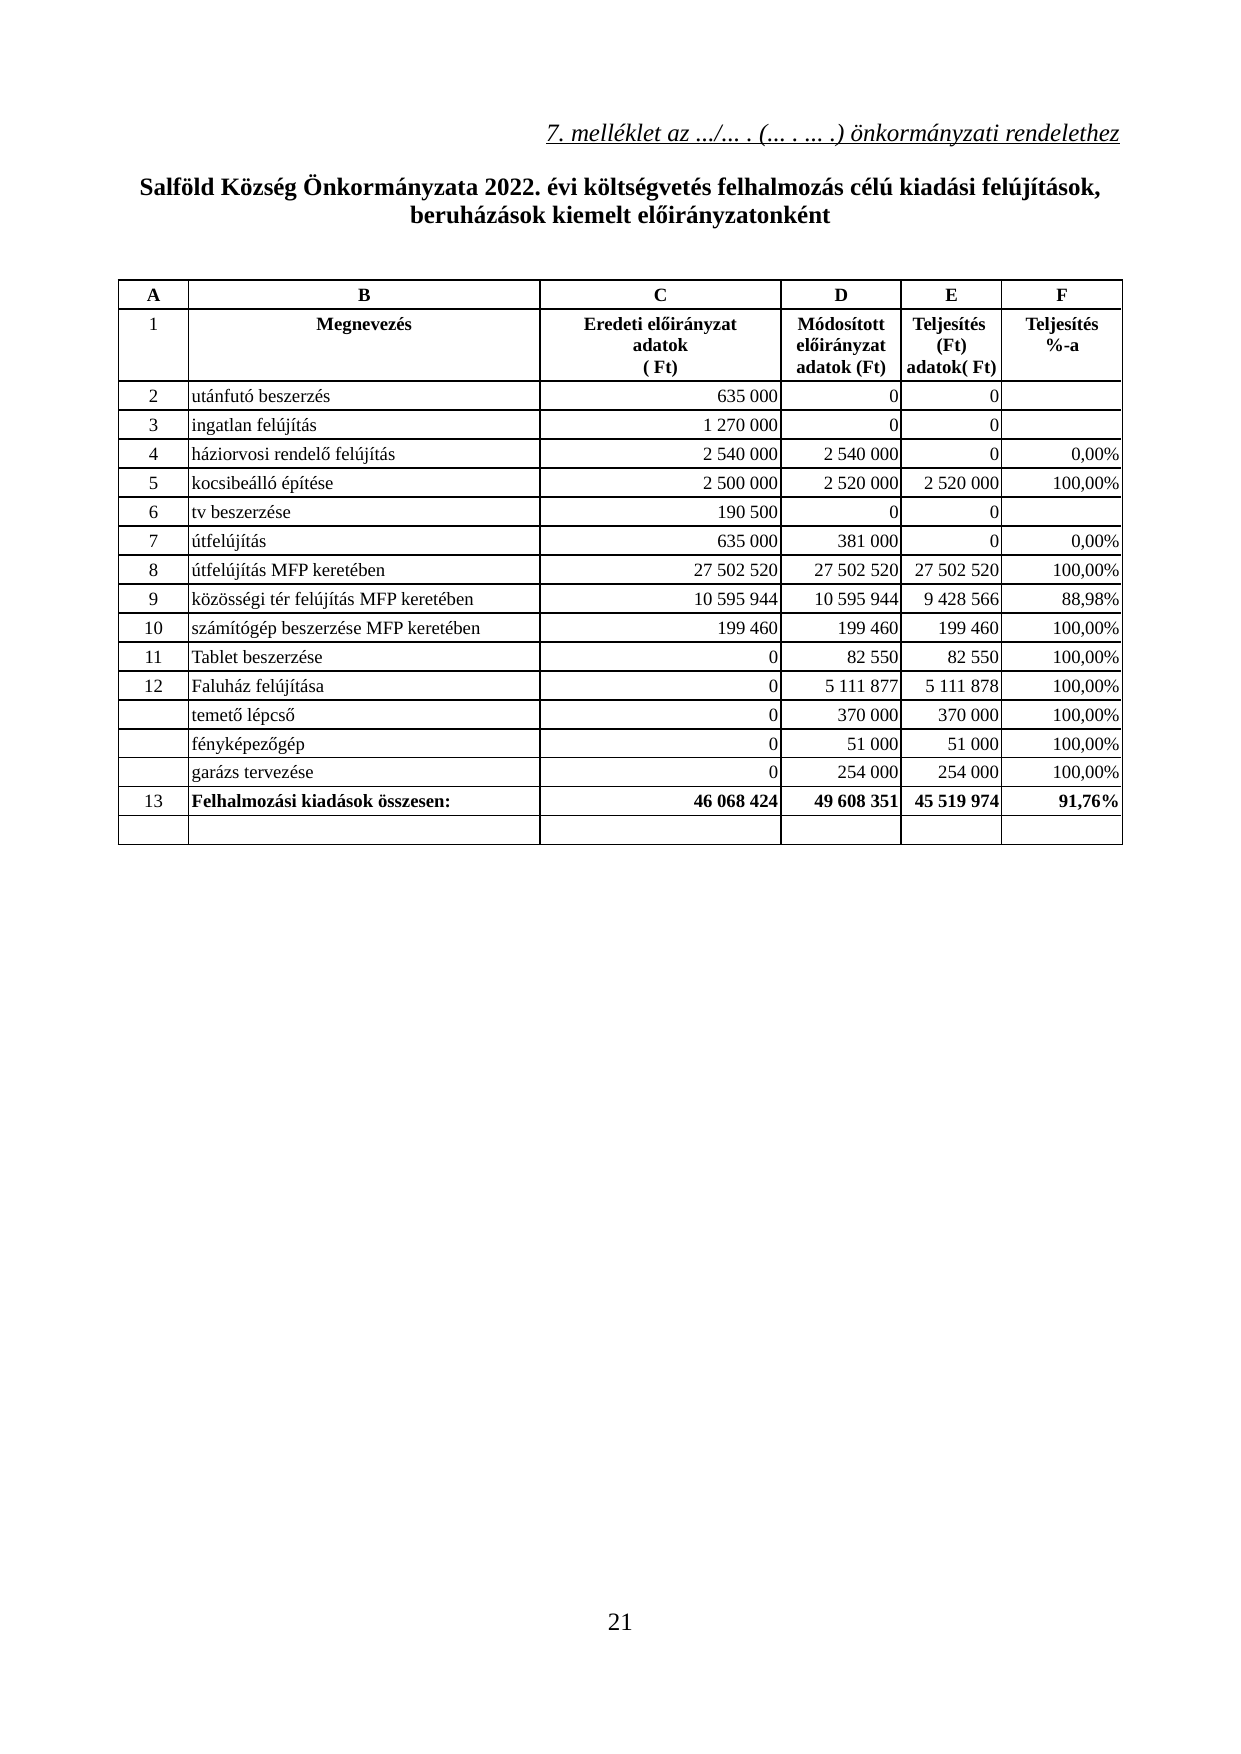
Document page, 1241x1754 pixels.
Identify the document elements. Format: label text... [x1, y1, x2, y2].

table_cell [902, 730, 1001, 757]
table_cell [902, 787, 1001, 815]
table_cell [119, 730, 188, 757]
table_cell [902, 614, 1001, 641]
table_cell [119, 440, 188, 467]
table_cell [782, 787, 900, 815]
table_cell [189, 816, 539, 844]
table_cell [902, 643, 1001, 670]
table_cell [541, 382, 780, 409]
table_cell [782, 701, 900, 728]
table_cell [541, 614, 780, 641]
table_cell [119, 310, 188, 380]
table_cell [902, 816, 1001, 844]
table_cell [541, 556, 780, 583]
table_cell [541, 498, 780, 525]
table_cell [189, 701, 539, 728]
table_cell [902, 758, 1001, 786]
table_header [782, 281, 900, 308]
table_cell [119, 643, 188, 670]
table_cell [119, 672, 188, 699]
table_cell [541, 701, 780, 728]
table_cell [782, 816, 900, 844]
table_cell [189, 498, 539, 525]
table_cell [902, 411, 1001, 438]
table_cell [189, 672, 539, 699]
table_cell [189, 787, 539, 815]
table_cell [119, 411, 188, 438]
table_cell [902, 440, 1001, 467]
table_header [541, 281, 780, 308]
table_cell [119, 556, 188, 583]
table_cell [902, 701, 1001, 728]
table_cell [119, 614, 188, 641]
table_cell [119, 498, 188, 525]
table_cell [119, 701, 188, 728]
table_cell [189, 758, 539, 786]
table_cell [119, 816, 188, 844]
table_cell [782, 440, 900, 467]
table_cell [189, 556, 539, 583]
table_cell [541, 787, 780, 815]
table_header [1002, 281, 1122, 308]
text 7. melléklet az .../... . (... . ... .) önkormányzati rendelethez [118, 118, 1122, 147]
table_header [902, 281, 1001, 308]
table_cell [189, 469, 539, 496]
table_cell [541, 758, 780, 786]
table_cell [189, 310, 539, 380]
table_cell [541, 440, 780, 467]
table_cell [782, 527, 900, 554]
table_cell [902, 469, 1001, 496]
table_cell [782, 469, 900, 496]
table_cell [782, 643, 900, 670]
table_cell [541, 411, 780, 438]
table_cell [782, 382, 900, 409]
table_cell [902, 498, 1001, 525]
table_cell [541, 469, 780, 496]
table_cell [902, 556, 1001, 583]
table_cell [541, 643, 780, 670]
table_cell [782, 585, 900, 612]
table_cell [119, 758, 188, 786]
text Salföld Község Önkormányzata 2022. évi költségvetés felhalmozás célú kiadási felújítások, beruházások kiemelt előirányzatonként [118, 172, 1122, 229]
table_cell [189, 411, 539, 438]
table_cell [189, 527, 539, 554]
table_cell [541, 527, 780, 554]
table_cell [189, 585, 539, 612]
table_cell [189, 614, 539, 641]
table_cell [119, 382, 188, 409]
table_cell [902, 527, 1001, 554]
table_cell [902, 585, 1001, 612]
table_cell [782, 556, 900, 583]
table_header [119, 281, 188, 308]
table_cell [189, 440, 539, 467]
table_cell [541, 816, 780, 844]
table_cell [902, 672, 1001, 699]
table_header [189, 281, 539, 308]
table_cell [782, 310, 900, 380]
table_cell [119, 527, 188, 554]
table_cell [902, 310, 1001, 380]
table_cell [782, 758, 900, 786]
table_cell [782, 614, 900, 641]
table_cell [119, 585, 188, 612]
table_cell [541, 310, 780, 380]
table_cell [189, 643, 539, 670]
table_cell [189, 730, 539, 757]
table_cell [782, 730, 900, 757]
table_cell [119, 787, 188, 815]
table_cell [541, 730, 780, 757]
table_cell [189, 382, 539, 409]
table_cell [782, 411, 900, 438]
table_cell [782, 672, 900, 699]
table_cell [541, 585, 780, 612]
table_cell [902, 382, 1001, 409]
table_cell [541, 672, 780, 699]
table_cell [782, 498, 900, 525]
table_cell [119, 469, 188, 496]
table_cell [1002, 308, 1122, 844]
